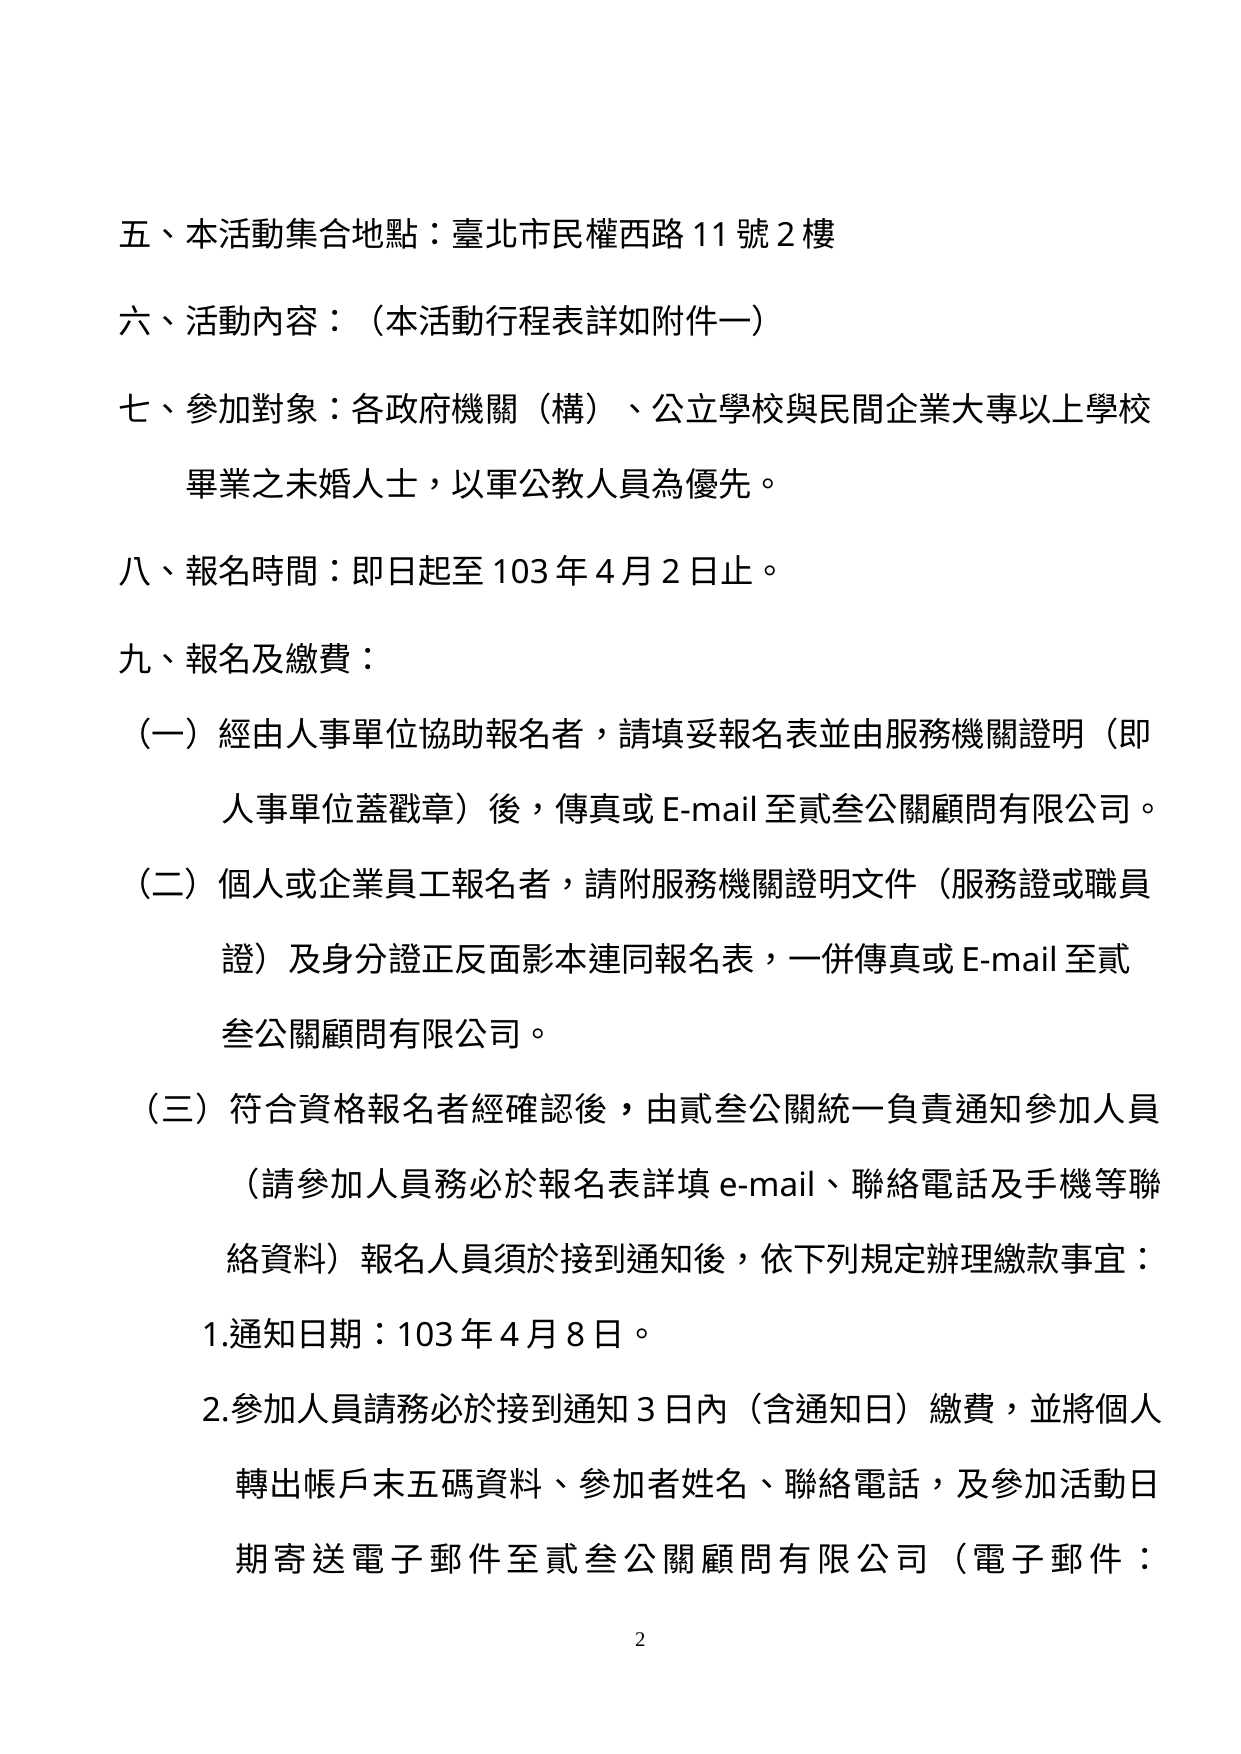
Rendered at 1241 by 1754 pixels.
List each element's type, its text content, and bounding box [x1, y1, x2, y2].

text 九、報名及繳費： [118, 619, 1162, 694]
text （三）符合資格報名者經確認後，由貳叁公關統一負責通知參加人員（請參加人員務必於報名表詳填e-mail、聯絡電話及手機等聯絡資料）報名人員須於接到通知後，依下列規定辦理繳款事宜： [126, 1069, 1162, 1294]
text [202, 1369, 1162, 1594]
text 七、參加對象：各政府機關（構）、公立學校與民間企業大專以上學校畢業之未婚人士，以軍公教人員為優先。 [118, 369, 1162, 519]
text （二）個人或企業員工報名者，請附服務機關證明文件（服務證或職員證）及身分證正反面影本連同報名表，一併傳真或E-mail至貳叁公關顧問有限公司。 [118, 844, 1162, 1069]
text 1.通知日期：103年4月8日。 [118, 1294, 1162, 1369]
text 五、本活動集合地點：臺北市民權西路11號2樓 [118, 194, 1162, 269]
text （一）經由人事單位協助報名者，請填妥報名表並由服務機關證明（即人事單位蓋戳章）後，傳真或E-mail至貳叁公關顧問有限公司。 [118, 694, 1162, 844]
text 六、活動內容：（本活動行程表詳如附件一） [118, 282, 1162, 357]
text 八、報名時間：即日起至103年4月2日止。 [118, 532, 1162, 607]
